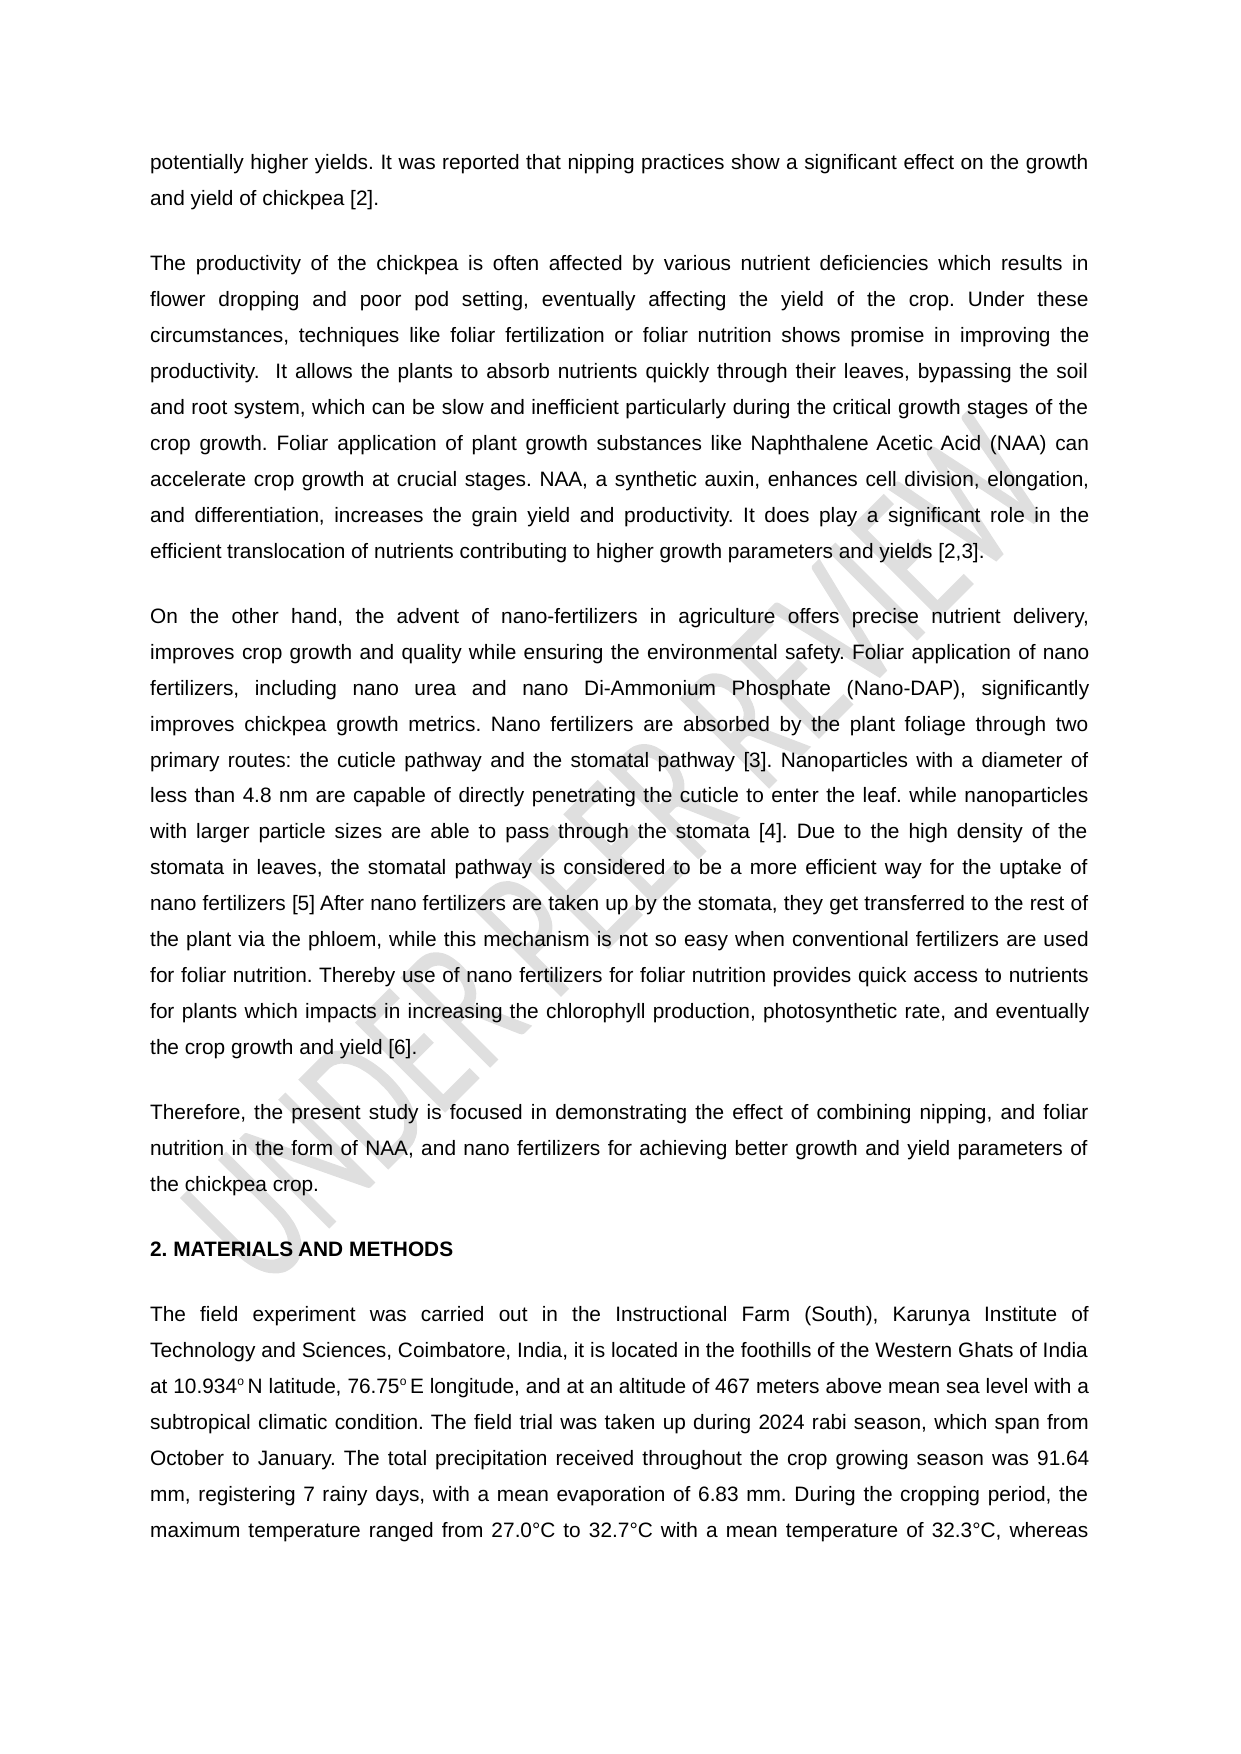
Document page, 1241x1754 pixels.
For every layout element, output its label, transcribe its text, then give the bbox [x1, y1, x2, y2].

text The productivity of the chickpea is often affected by various nutrient deficiencies which results in flower dropping and poor pod setting, eventually affecting the yield of the crop. Under these circumstances, techniques like foliar fertilization or foliar nutrition shows promise in improving the productivity. It allows the plants to absorb nutrients quickly through their leaves, bypassing the soil and root system, which can be slow and inefficient particularly during the critical growth stages of the crop growth. Foliar application of plant growth substances like Naphthalene Acetic Acid (NAA) can accelerate crop growth at crucial stages. NAA, a synthetic auxin, enhances cell division, elongation, and differentiation, increases the grain yield and productivity. It does play a significant role in the efficient translocation of nutrients contributing to higher growth parameters and yields [2,3]. [150, 251, 1090, 562]
text On the other hand, the advent of nano-fertilizers in agriculture offers precise nutrient delivery, improves crop growth and quality while ensuring the environmental safety. Foliar application of nano fertilizers, including nano urea and nano Di-Ammonium Phosphate (Nano-DAP), significantly improves chickpea growth metrics. Nano fertilizers are absorbed by the plant foliage through two primary routes: the cuticle pathway and the stomatal pathway [3]. Nanoparticles with a diameter of less than 4.8 nm are capable of directly penetrating the cuticle to enter the leaf. while nanoparticles with larger particle sizes are able to pass through the stomata [4]. Due to the high density of the stomata in leaves, the stomatal pathway is considered to be a more efficient way for the uptake of nano fertilizers [5] After nano fertilizers are taken up by the stomata, they get transferred to the rest of the plant via the phloem, while this mechanism is not so easy when conventional fertilizers are used for foliar nutrition. Thereby use of nano fertilizers for foliar nutrition provides quick access to nutrients for plants which impacts in increasing the chlorophyll production, photosynthetic rate, and eventually the crop growth and yield [6]. [150, 604, 1090, 1059]
text Therefore, the present study is focused in demonstrating the effect of combining nipping, and foliar nutrition in the form of NAA, and nano fertilizers for achieving better growth and yield parameters of the chickpea crop. [150, 1100, 1090, 1196]
text 2. MATERIALS AND METHODS [150, 1237, 1090, 1261]
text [150, 1302, 1090, 1542]
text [150, 150, 1090, 210]
